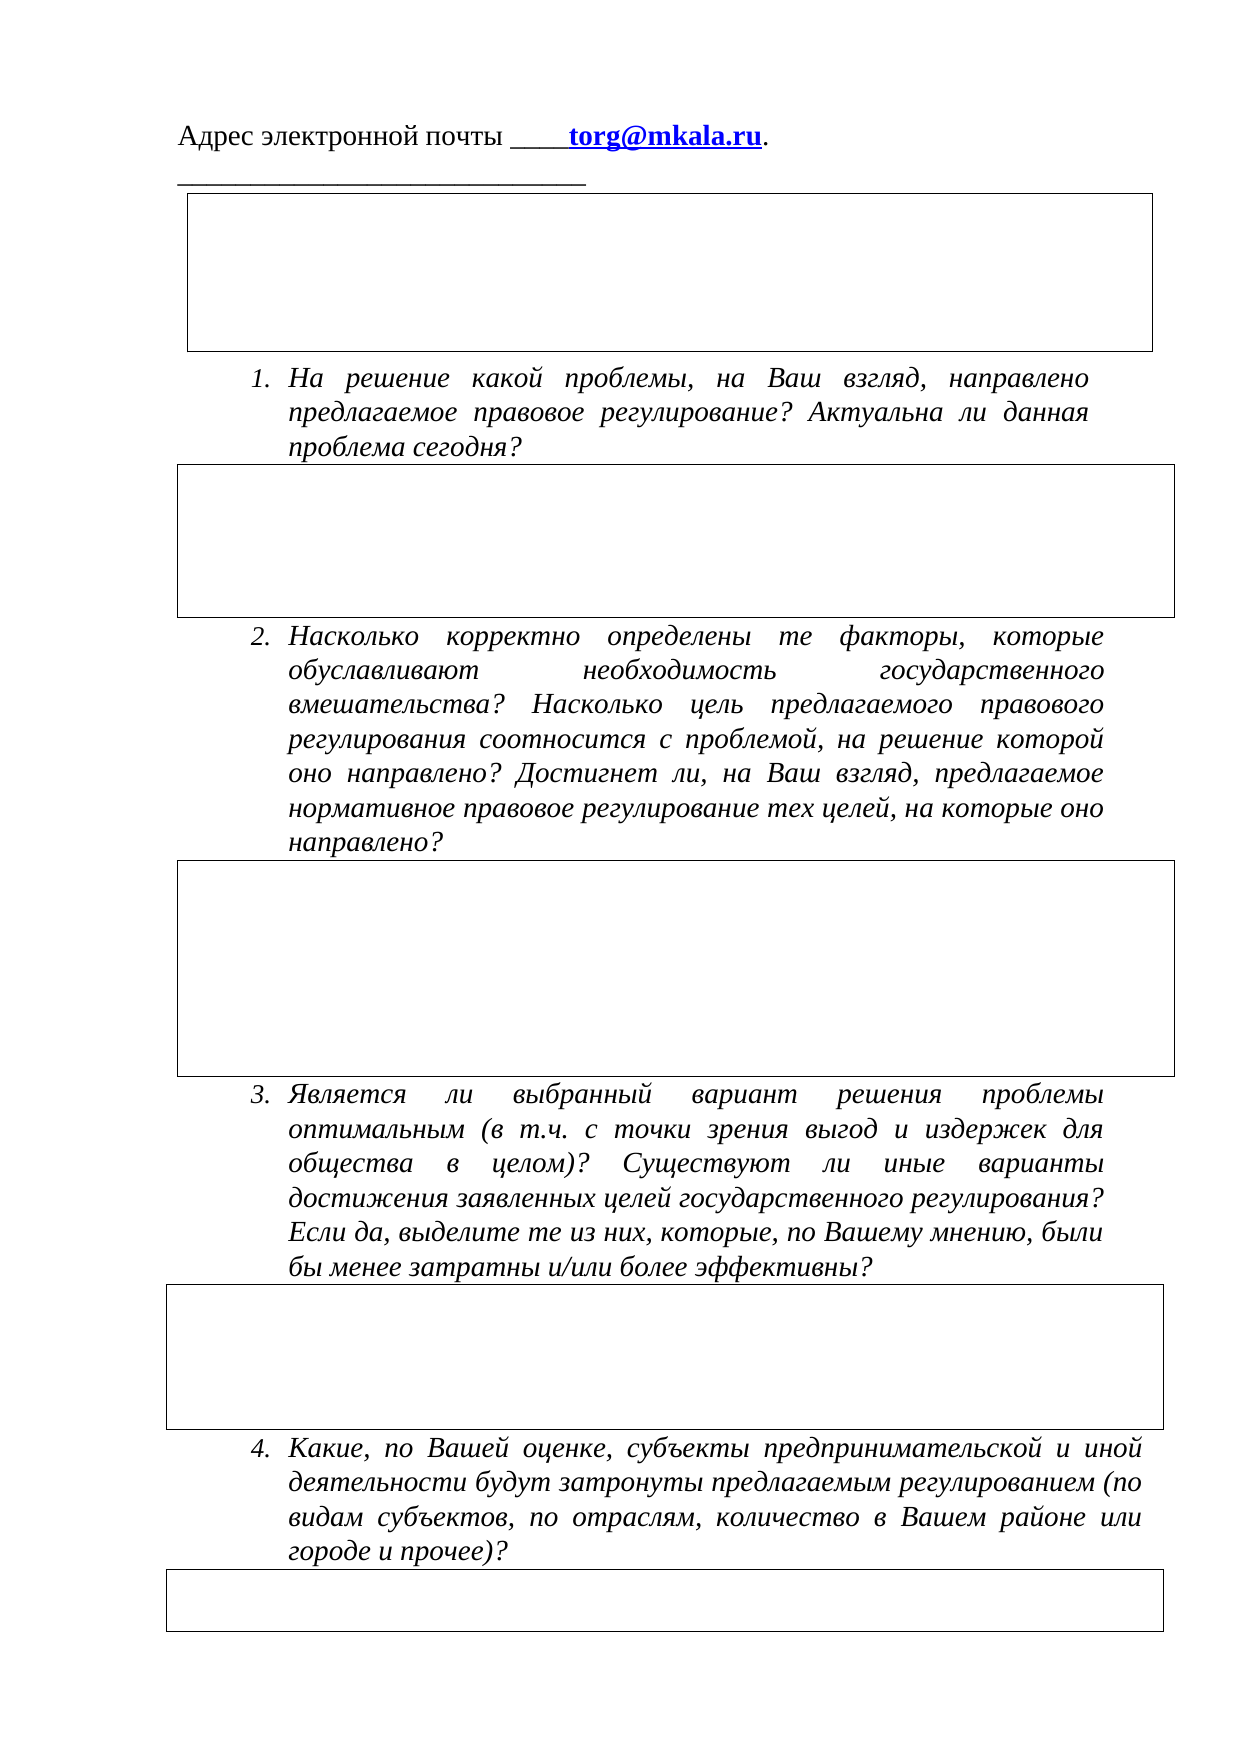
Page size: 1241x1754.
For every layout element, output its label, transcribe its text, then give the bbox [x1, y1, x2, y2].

list Какие, по Вашей оценке, субъекты предпринимательской и иной деятельности будут затронуты предлагаемым регулированием (по видам субъектов, по отраслям, количество в Вашем районе или городе и прочее)? [251, 1430, 1146, 1567]
list Является ли выбранный вариант решения проблемы оптимальным (в т.ч. с точки зрения выгод и издержек для общества в целом)? Существуют ли иные варианты достижения заявленных целей государственного регулирования? Если да, выделите те из них, которые, по Вашему мнению, были бы менее затратны и/или более эффективны? [251, 1077, 1107, 1282]
list На решение какой проблемы, на Ваш взгляд, направлено предлагаемое правовое регулирование? Актуальна ли данная проблема сегодня? [251, 360, 1093, 463]
table_header [178, 465, 1174, 617]
table_header [167, 1285, 1163, 1429]
table_header [178, 861, 1174, 1076]
text Адрес электронной почты ____torg@mkala.ru. ____________________________ [177, 118, 1152, 189]
table_header [167, 1570, 1163, 1631]
list Насколько корректно определены те факторы, которые обуславливают необходимость государственного вмешательства? Насколько цель предлагаемого правового регулирования соотносится с проблемой, на решение которой оно направлено? Достигнет ли, на Ваш взгляд, предлагаемое нормативное правовое регулирование тех целей, на которые оно направлено? [251, 618, 1107, 858]
